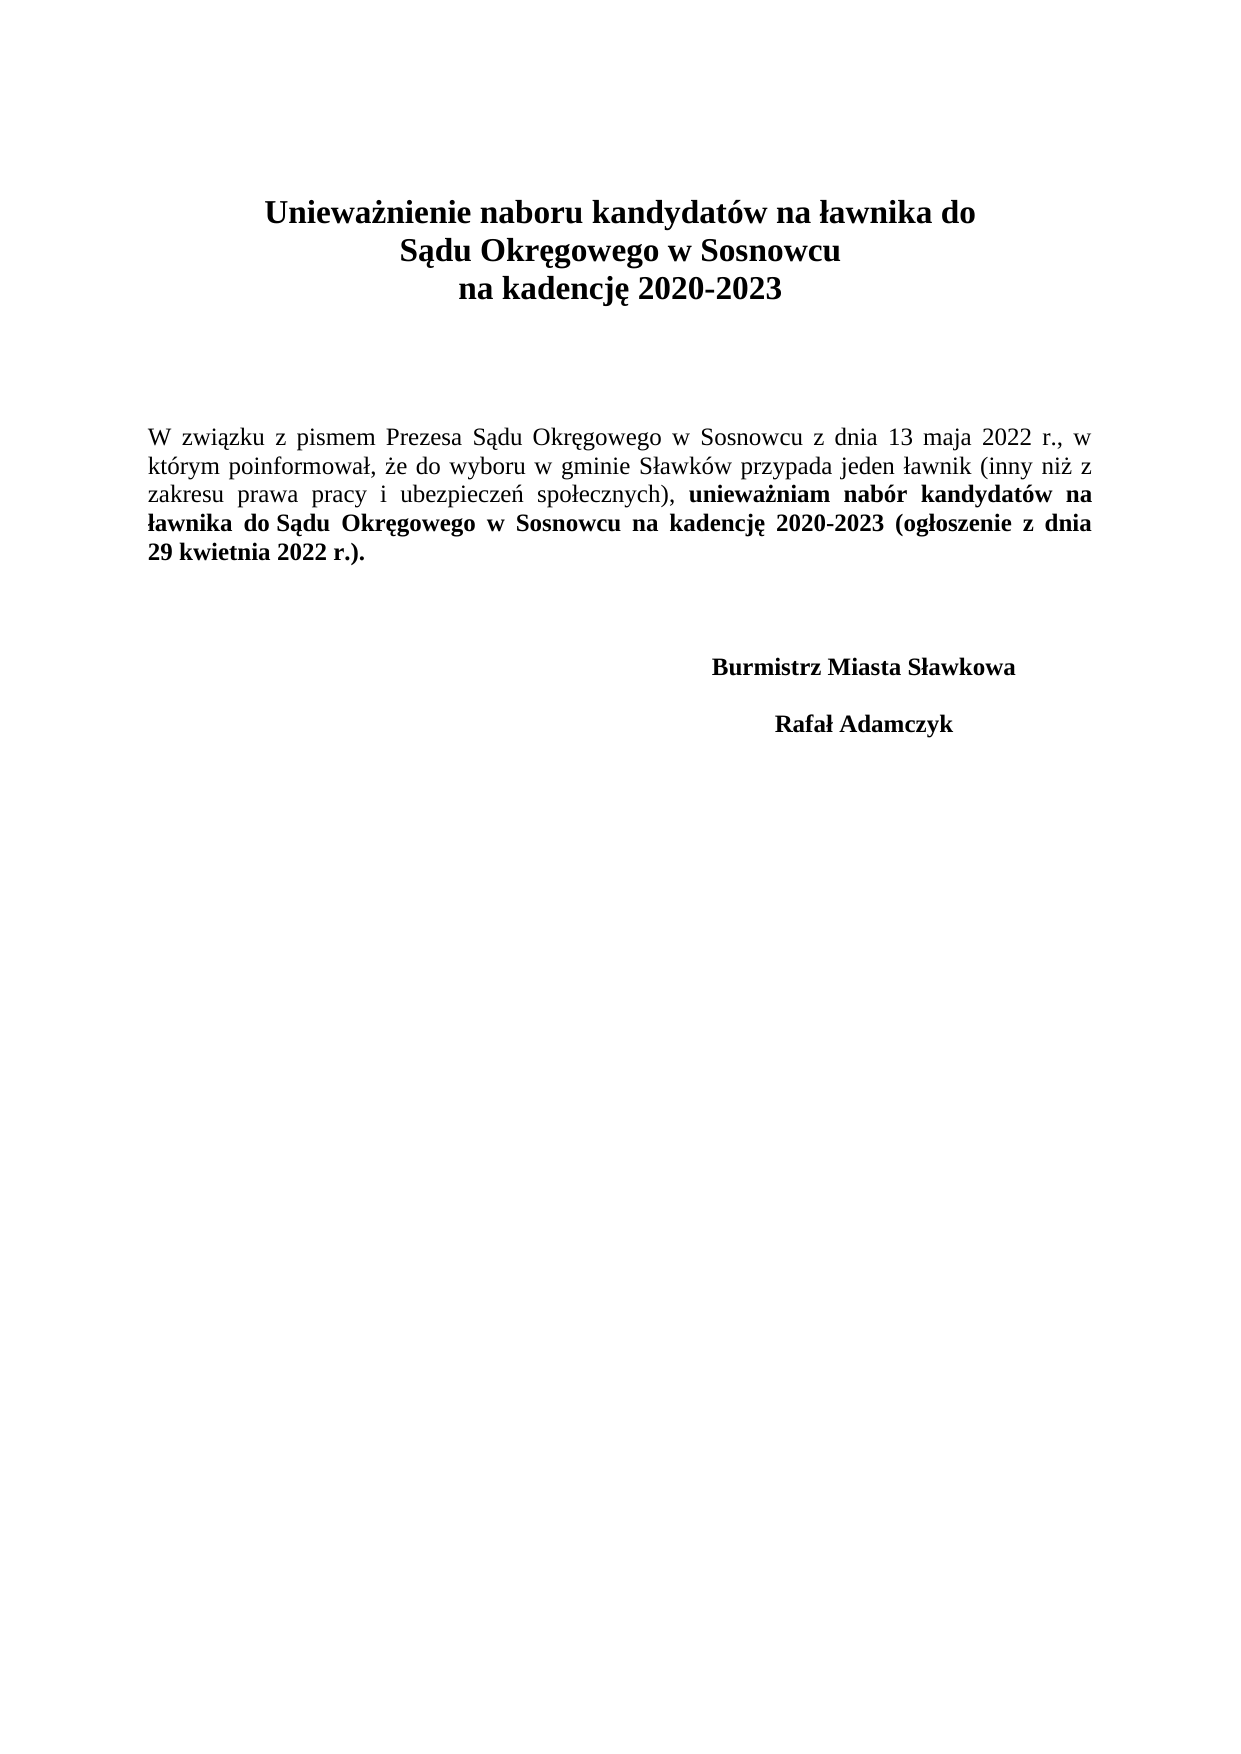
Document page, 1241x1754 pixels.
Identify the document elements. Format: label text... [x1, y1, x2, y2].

text Burmistrz Miasta Sławkowa [148, 652, 1093, 681]
text Unieważnienie naboru kandydatów na ławnika do Sądu Okręgowego w Sosnowcu na kadencję 2020-2023 [148, 192, 1093, 307]
text W związku z pismem Prezesa Sądu Okręgowego w Sosnowcu z dnia 13 maja 2022 r., w którym poinformował, że do wyboru w gminie Sławków przypada jeden ławnik (inny niż z zakresu prawa pracy i ubezpieczeń społecznych), unieważniam nabór kandydatów na ławnika do Sądu Okręgowego w Sosnowcu na kadencję 2020-2023 (ogłoszenie z dnia 29 kwietnia 2022 r.). [148, 422, 1093, 566]
text Rafał Adamczyk [148, 709, 1093, 738]
